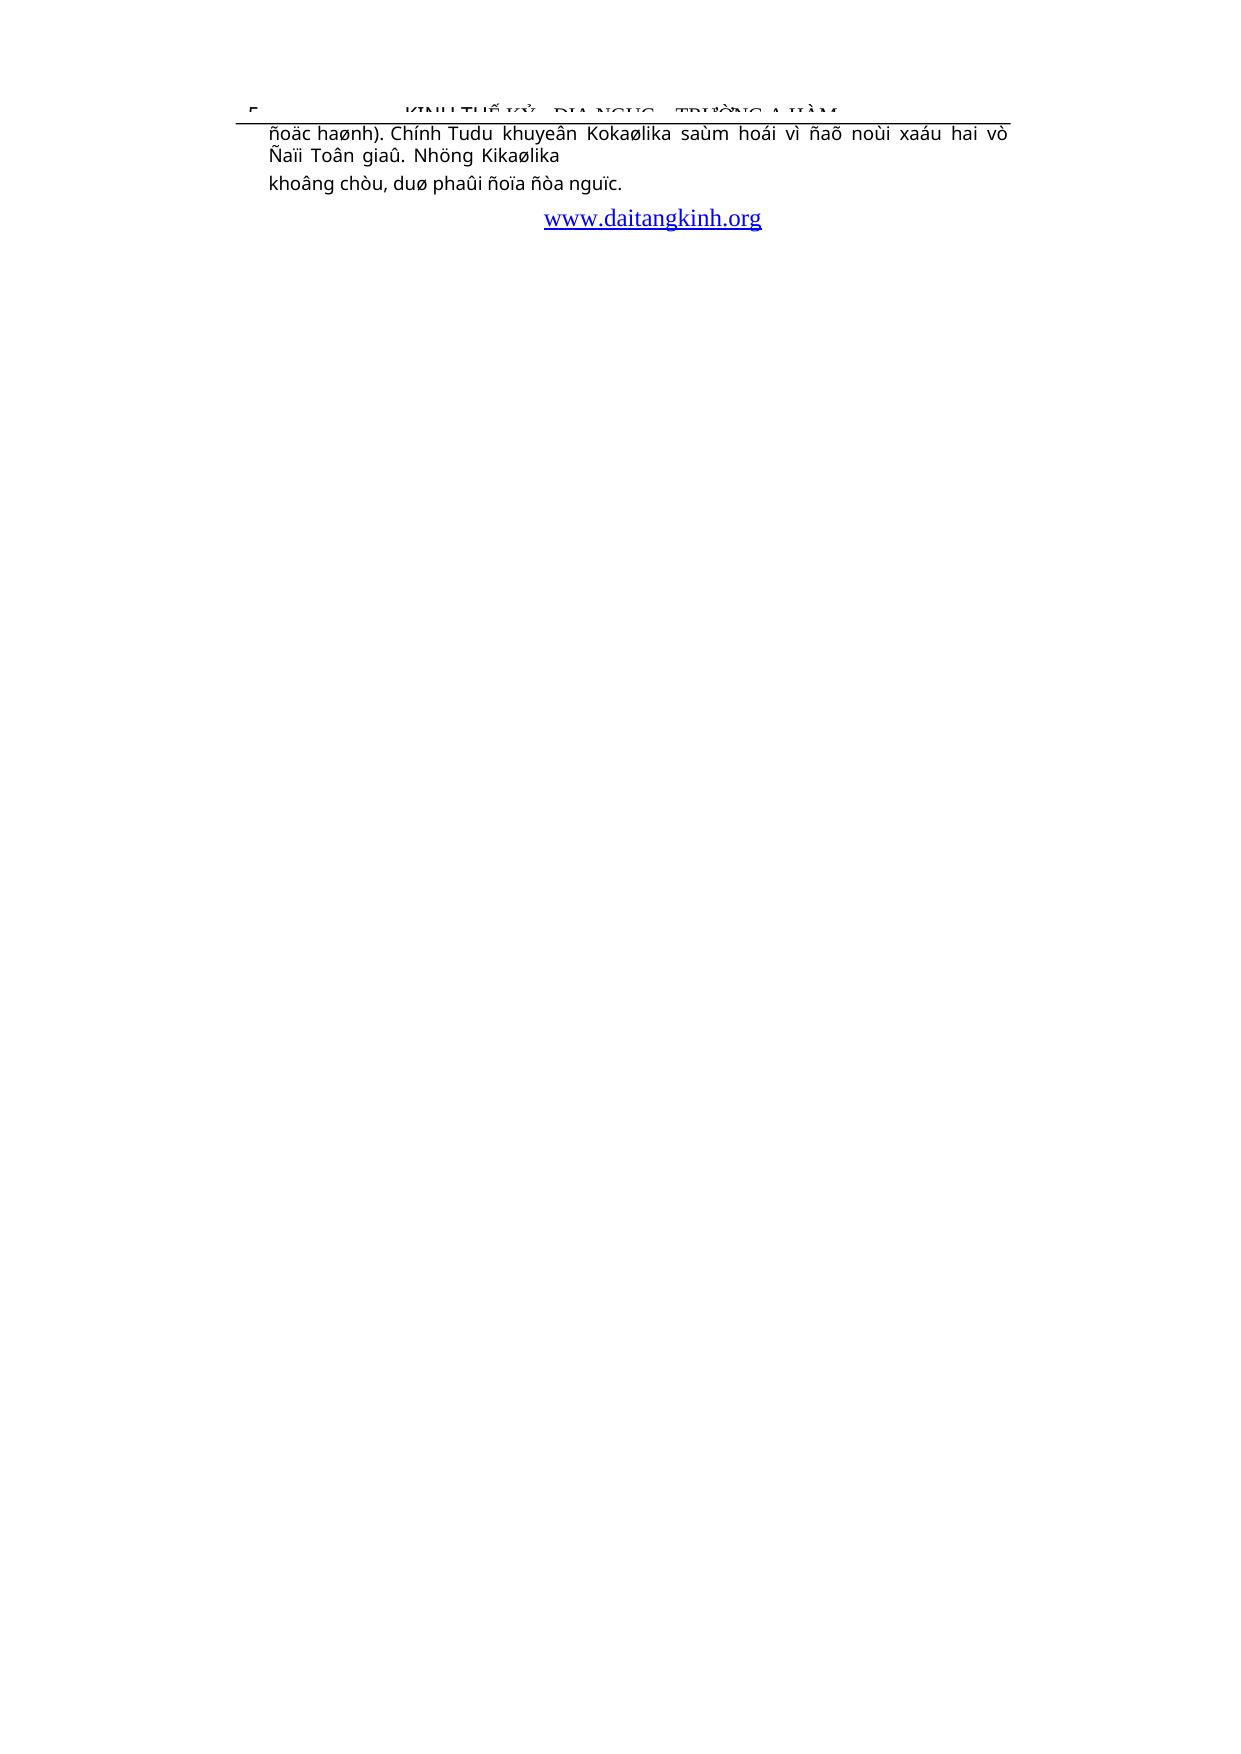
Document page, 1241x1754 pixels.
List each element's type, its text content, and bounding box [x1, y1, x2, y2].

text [239, 123, 1008, 167]
text khoâng chòu, duø phaûi ñoïa ñòa nguïc. [268, 171, 1065, 196]
text www.daitangkinh.org [542, 203, 763, 232]
